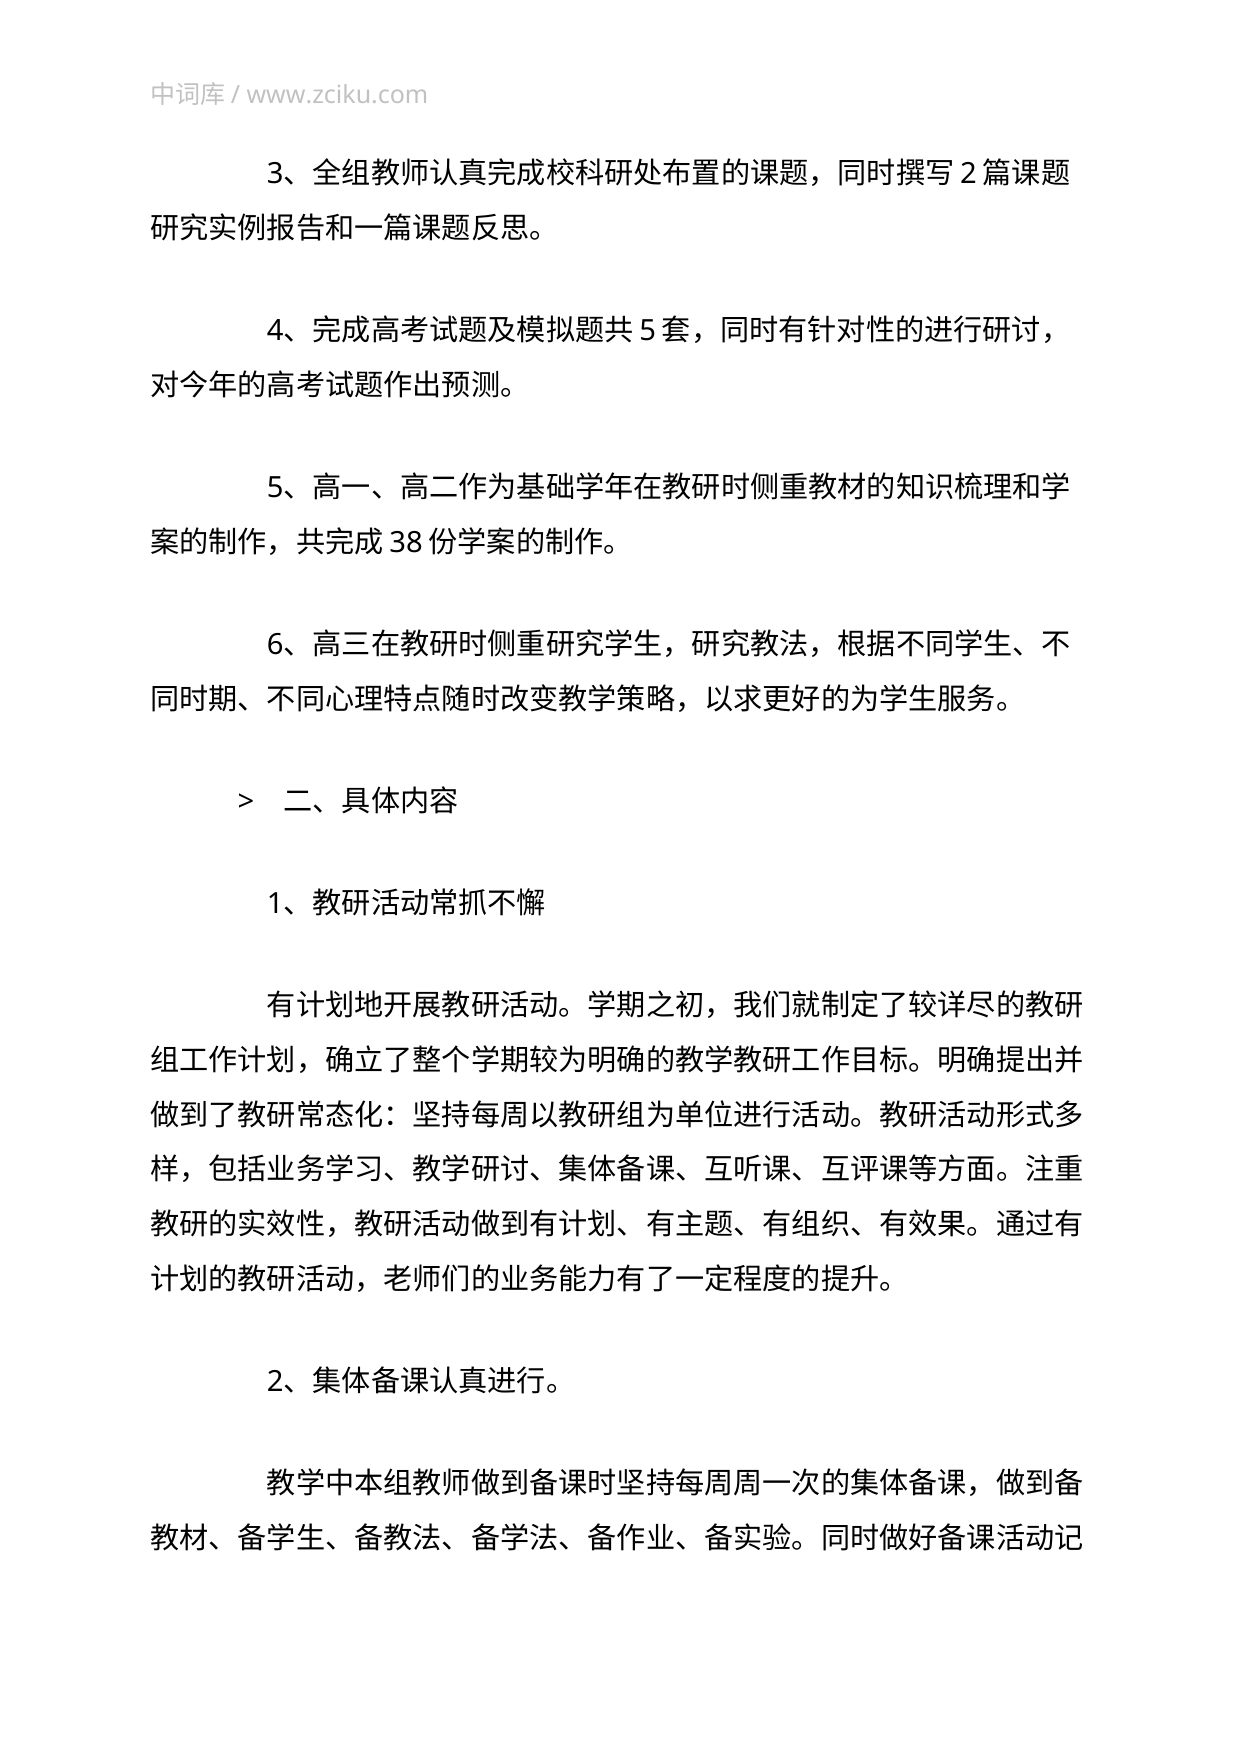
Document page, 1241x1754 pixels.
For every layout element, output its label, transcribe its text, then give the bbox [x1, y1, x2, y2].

text 5、高一、高二作为基础学年在教研时侧重教材的知识梳理和学案的制作，共完成38份学案的制作。 [150, 463, 1090, 561]
text 1、教研活动常抓不懈 [150, 879, 1090, 922]
text > 二、具体内容 [150, 777, 1090, 820]
text 3、全组教师认真完成校科研处布置的课题，同时撰写2篇课题研究实例报告和一篇课题反思。 [150, 150, 1090, 247]
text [150, 1459, 1090, 1557]
text 2、集体备课认真进行。 [150, 1357, 1090, 1400]
text 有计划地开展教研活动。学期之初，我们就制定了较详尽的教研组工作计划，确立了整个学期较为明确的教学教研工作目标。明确提出并做到了教研常态化：坚持每周以教研组为单位进行活动。教研活动形式多样，包括业务学习、教学研讨、集体备课、互听课、互评课等方面。注重教研的实效性，教研活动做到有计划、有主题、有组织、有效果。通过有计划的教研活动，老师们的业务能力有了一定程度的提升。 [150, 981, 1090, 1298]
text 6、高三在教研时侧重研究学生，研究教法，根据不同学生、不同时期、不同心理特点随时改变教学策略，以求更好的为学生服务。 [150, 621, 1090, 718]
text 4、完成高考试题及模拟题共5套，同时有针对性的进行研讨，对今年的高考试题作出预测。 [150, 307, 1090, 404]
